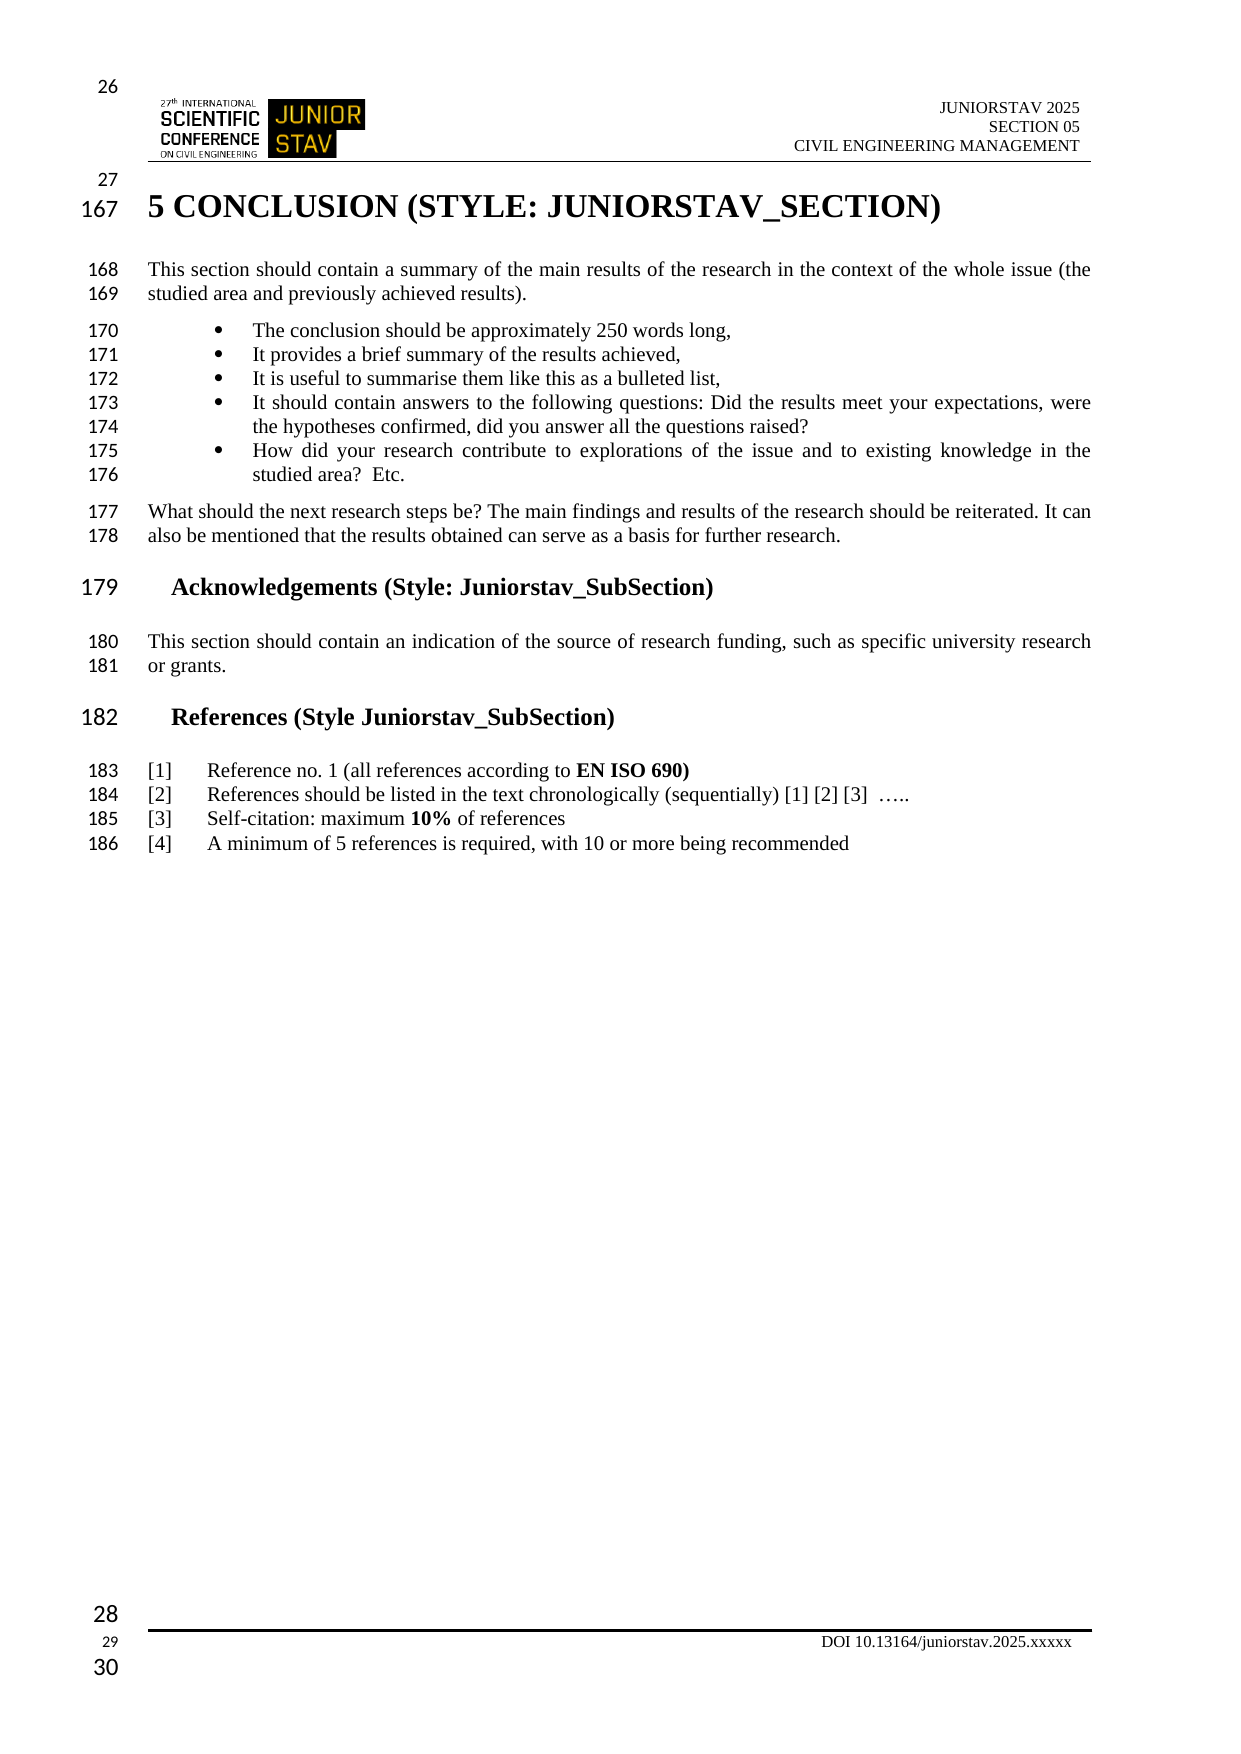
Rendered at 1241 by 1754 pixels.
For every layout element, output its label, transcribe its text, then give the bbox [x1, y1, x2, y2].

text It is useful to summarise them like this as a bulleted list, [215, 366, 1092, 390]
text How did your research contribute to explorations of the issue and to existing knowledge in the studied area? Etc. [215, 438, 1092, 486]
text This section should contain an indication of the source of research funding, such as specific university research or grants. [148, 628, 1092, 677]
text References should be listed in the text chronologically (sequentially) [1] [2] [3] ….. [148, 782, 1092, 806]
text A minimum of 5 references is required, with 10 or more being recommended [148, 830, 1092, 854]
text It provides a brief summary of the results achieved, [215, 342, 1092, 366]
text Acknowledgements (Style: Juniorstav_SubSection) [148, 572, 1092, 601]
picture [159, 98, 365, 158]
text Reference no. 1 (all references according to EN ISO 690) [148, 758, 1092, 782]
text What should the next research steps be? The main findings and results of the research should be reiterated. It can also be mentioned that the results obtained can serve as a basis for further research. [148, 499, 1092, 547]
text This section should contain a summary of the main results of the research in the context of the whole issue (the studied area and previously achieved results). [148, 257, 1092, 305]
text It should contain answers to the following questions: Did the results meet your expectations, were the hypotheses confirmed, did you answer all the questions raised? [215, 390, 1092, 438]
text The conclusion should be approximately 250 words long, [215, 318, 1092, 342]
text Self-citation: maximum 10% of references [148, 806, 1092, 830]
text 5 conclusion (style: juniorstav_section) [148, 186, 1092, 224]
text References (Style Juniorstav_SubSection) [148, 702, 1092, 730]
